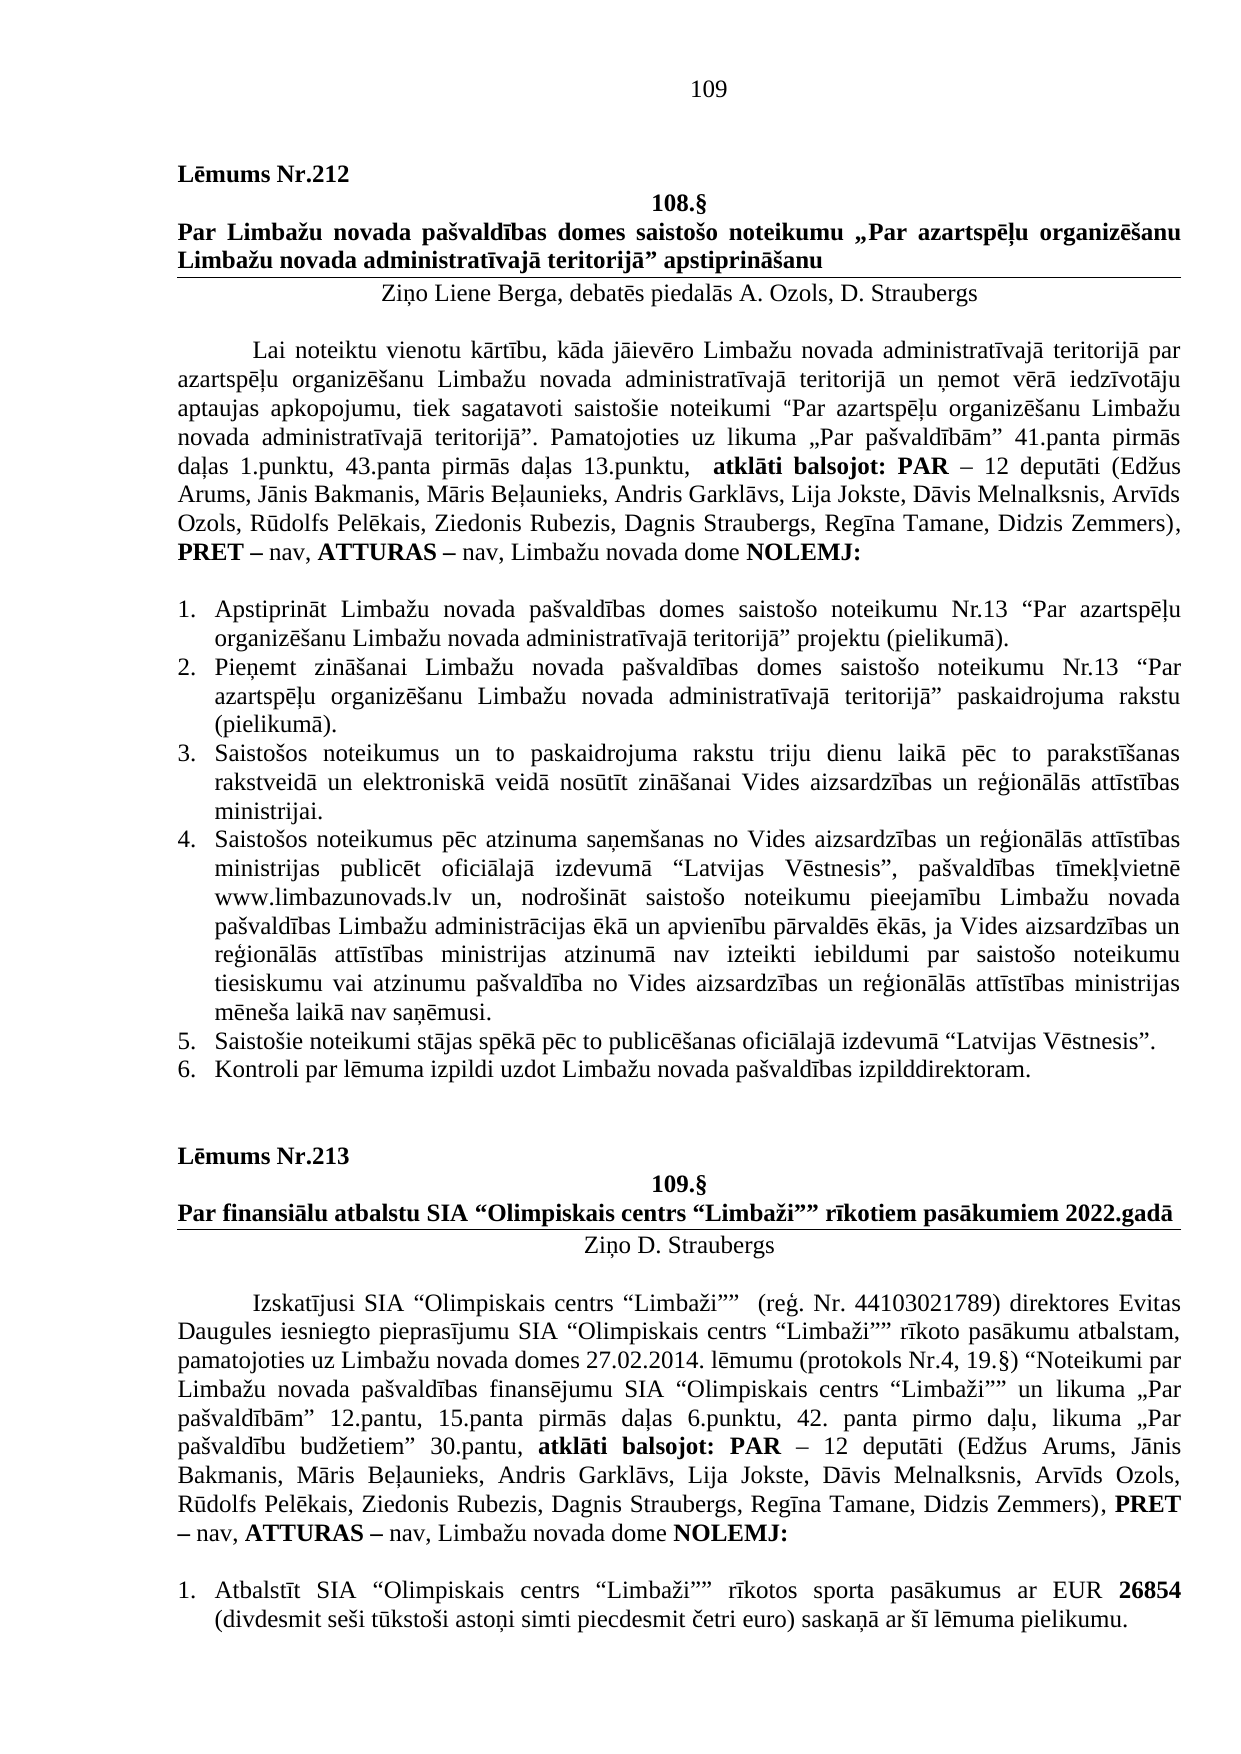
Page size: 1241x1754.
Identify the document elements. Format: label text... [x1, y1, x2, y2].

text Lēmums Nr.212 [177, 159, 1181, 188]
list Atbalstīt SIA “Olimpiskais centrs “Limbaži”” rīkotos sporta pasākumus ar EUR 26854 (divdesmit seši tūkstoši astoņi simti piecdesmit četri euro) saskaņā ar šī lēmuma pielikumu. [177, 1575, 1181, 1633]
text Par Limbažu novada pašvaldības domes saistošo noteikumu „Par azartspēļu organizēšanu Limbažu novada administratīvajā teritorijā” apstiprināšanu [177, 217, 1181, 277]
list Apstiprināt Limbažu novada pašvaldības domes saistošo noteikumu Nr.13 “Par azartspēļu organizēšanu Limbažu novada administratīvajā teritorijā” projektu (pielikumā). [177, 594, 1181, 652]
text Izskatījusi SIA “Olimpiskais centrs “Limbaži”” (reģ. Nr. 44103021789) direktores Evitas Daugules iesniegto pieprasījumu SIA “Olimpiskais centrs “Limbaži”” rīkoto pasākumu atbalstam, pamatojoties uz Limbažu novada domes 27.02.2014. lēmumu (protokols Nr.4, 19.§) “Noteikumi par Limbažu novada pašvaldības finansējumu SIA “Olimpiskais centrs “Limbaži”” un likuma „Par pašvaldībām” 12.pantu, 15.panta pirmās daļas 6.punktu, 42. panta pirmo daļu, likuma „Par pašvaldību budžetiem” 30.pantu, atklāti balsojot: PAR – 12 deputāti (Edžus Arums, Jānis Bakmanis, Māris Beļaunieks, Andris Garklāvs, Lija Jokste, Dāvis Melnalksnis, Arvīds Ozols, Rūdolfs Pelēkais, Ziedonis Rubezis, Dagnis Straubergs, Regīna Tamane, Didzis Zemmers), PRET – nav, ATTURAS – nav, Limbažu novada dome NOLEMJ: [177, 1288, 1181, 1546]
text Par finansiālu atbalstu SIA “Olimpiskais centrs “Limbaži”” rīkotiem pasākumiem 2022.gadā [177, 1198, 1181, 1229]
list Saistošos noteikumus un to paskaidrojuma rakstu triju dienu laikā pēc to parakstīšanas rakstveidā un elektroniskā veidā nosūtīt zināšanai Vides aizsardzības un reģionālās attīstības ministrijai. [177, 738, 1181, 824]
text Lai noteiktu vienotu kārtību, kāda jāievēro Limbažu novada administratīvajā teritorijā par azartspēļu organizēšanu Limbažu novada administratīvajā teritorijā un ņemot vērā iedzīvotāju aptaujas apkopojumu, tiek sagatavoti saistošie noteikumi “Par azartspēļu organizēšanu Limbažu novada administratīvajā teritorijā”. Pamatojoties uz likuma „Par pašvaldībām” 41.panta pirmās daļas 1.punktu, 43.panta pirmās daļas 13.punktu, atklāti balsojot: PAR – 12 deputāti (Edžus Arums, Jānis Bakmanis, Māris Beļaunieks, Andris Garklāvs, Lija Jokste, Dāvis Melnalksnis, Arvīds Ozols, Rūdolfs Pelēkais, Ziedonis Rubezis, Dagnis Straubergs, Regīna Tamane, Didzis Zemmers), PRET – nav, ATTURAS – nav, Limbažu novada dome NOLEMJ: [177, 336, 1181, 566]
list Saistošos noteikumus pēc atzinuma saņemšanas no Vides aizsardzības un reģionālās attīstības ministrijas publicēt oficiālajā izdevumā “Latvijas Vēstnesis”, pašvaldības tīmekļvietnē www.limbazunovads.lv un, nodrošināt saistošo noteikumu pieejamību Limbažu novada pašvaldības Limbažu administrācijas ēkā un apvienību pārvaldēs ēkās, ja Vides aizsardzības un reģionālās attīstības ministrijas atzinumā nav izteikti iebildumi par saistošo noteikumu tiesiskumu vai atzinumu pašvaldība no Vides aizsardzības un reģionālās attīstības ministrijas mēneša laikā nav saņēmusi. [177, 824, 1181, 1026]
text 108.§ [177, 188, 1181, 217]
list Saistošie noteikumi stājas spēkā pēc to publicēšanas oficiālajā izdevumā “Latvijas Vēstnesis”. [177, 1026, 1181, 1054]
text Ziņo D. Straubergs [177, 1230, 1181, 1259]
list Pieņemt zināšanai Limbažu novada pašvaldības domes saistošo noteikumu Nr.13 “Par azartspēļu organizēšanu Limbažu novada administratīvajā teritorijā” paskaidrojuma rakstu (pielikumā). [177, 652, 1181, 738]
text 109.§ [177, 1169, 1181, 1198]
text Lēmums Nr.213 [177, 1141, 1181, 1169]
text Ziņo Liene Berga, debatēs piedalās A. Ozols, D. Straubergs [177, 278, 1181, 307]
list Kontroli par lēmuma izpildi uzdot Limbažu novada pašvaldības izpilddirektoram. [177, 1054, 1181, 1083]
